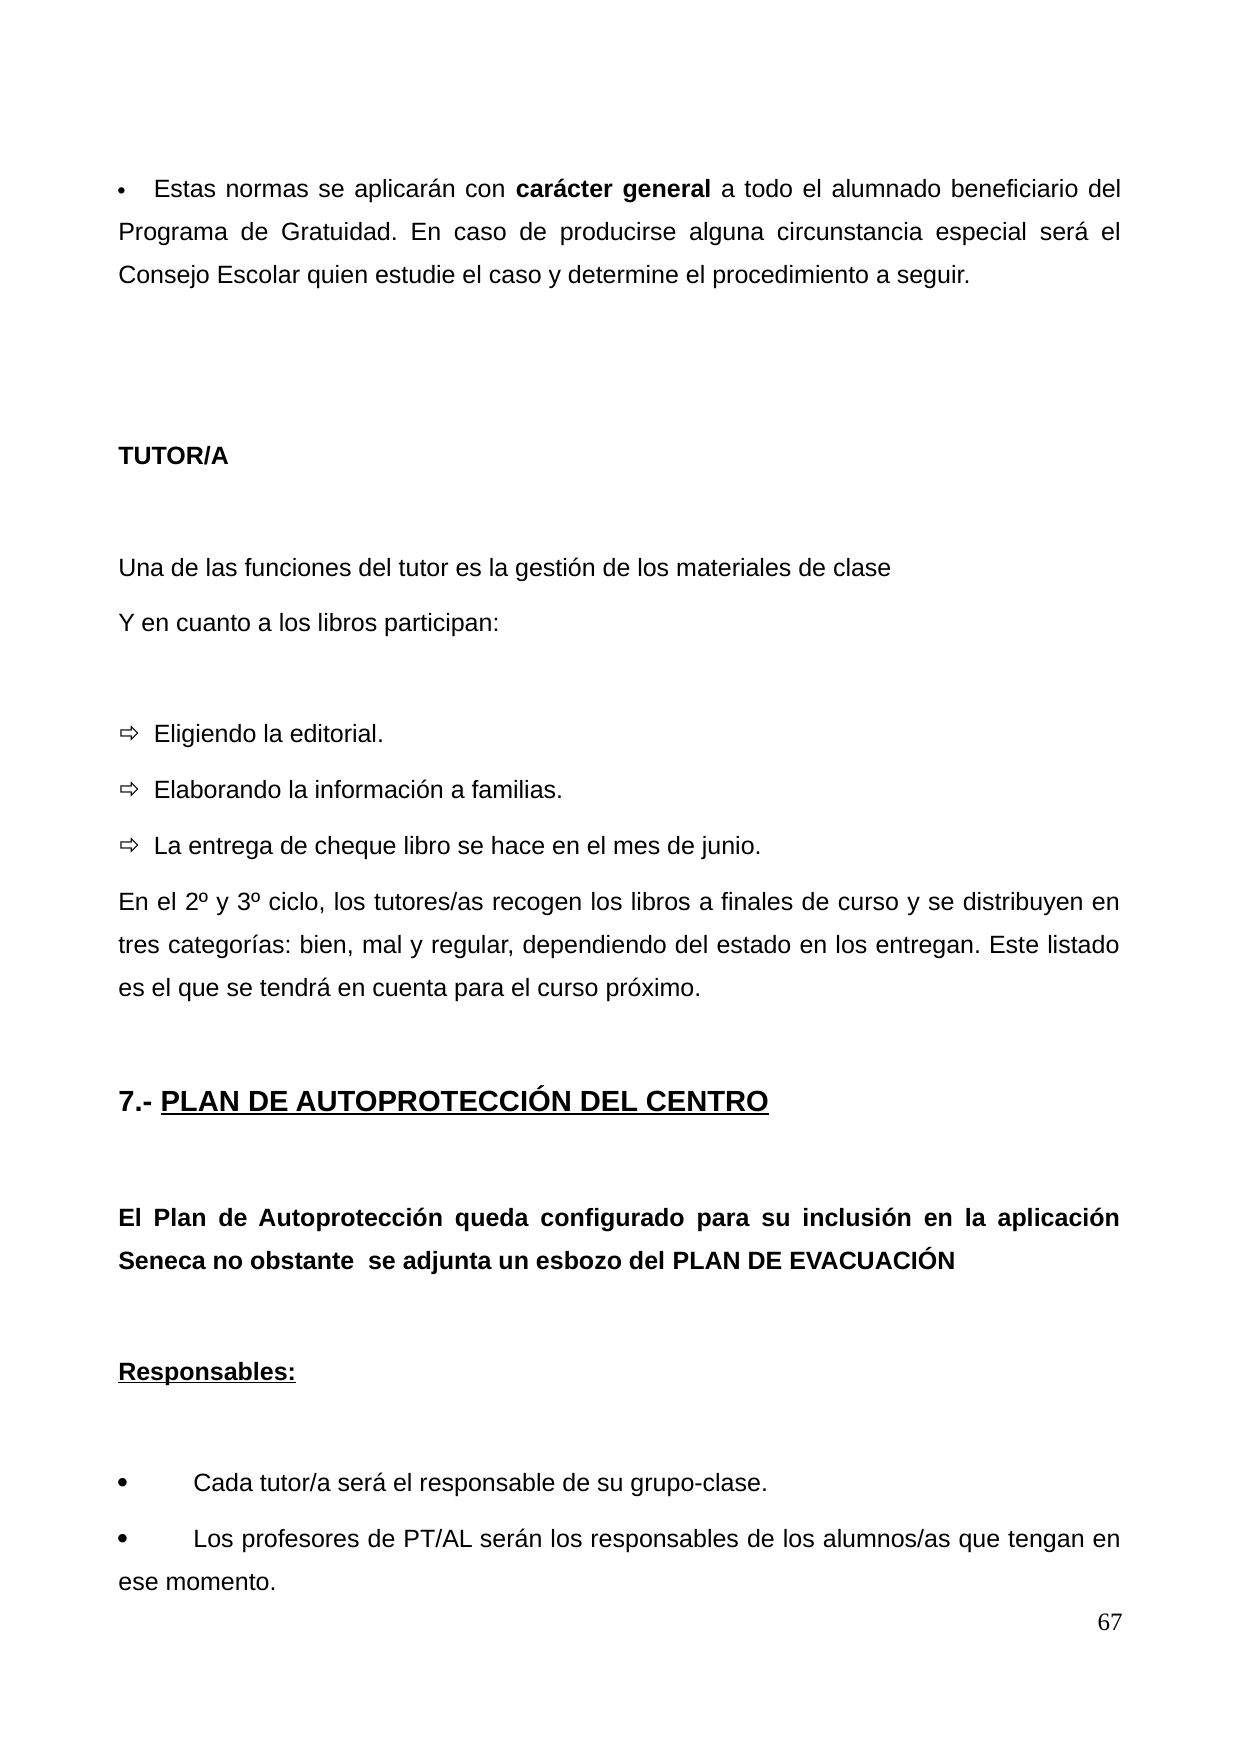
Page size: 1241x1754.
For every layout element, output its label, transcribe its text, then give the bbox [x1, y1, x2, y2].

text En el 2º y 3º ciclo, los tutores/as recogen los libros a finales de curso y se distribuyen en tres categorías: bien, mal y regular, dependiendo del estado en los entregan. Este listado es el que se tendrá en cuenta para el curso próximo. [118, 887, 1122, 1002]
list La entrega de cheque libro se hace en el mes de junio. [118, 831, 1122, 860]
text El Plan de Autoprotección queda configurado para su inclusión en la aplicación Seneca no obstante se adjunta un esbozo del PLAN DE EVACUACIÓN [118, 1202, 1122, 1274]
list Eligiendo la editorial. [118, 719, 1122, 748]
list Cada tutor/a será el responsable de su grupo-clase. [118, 1468, 1122, 1497]
text TUTOR/A [118, 441, 1122, 470]
list Estas normas se aplicarán con carácter general a todo el alumnado beneficiario del Programa de Gratuidad. En caso de producirse alguna circunstancia especial será el Consejo Escolar quien estudie el caso y determine el procedimiento a seguir. [118, 174, 1122, 289]
text 7.- PLAN DE AUTOPROTECCIÓN DEL CENTRO [118, 1084, 1122, 1118]
list Los profesores de PT/AL serán los responsables de los alumnos/as que tengan en ese momento. [118, 1524, 1122, 1596]
text Una de las funciones del tutor es la gestión de los materiales de clase [118, 552, 1122, 581]
text Responsables: [118, 1357, 1122, 1386]
list Elaborando la información a familias. [118, 775, 1122, 804]
text Y en cuanto a los libros participan: [118, 608, 1122, 637]
